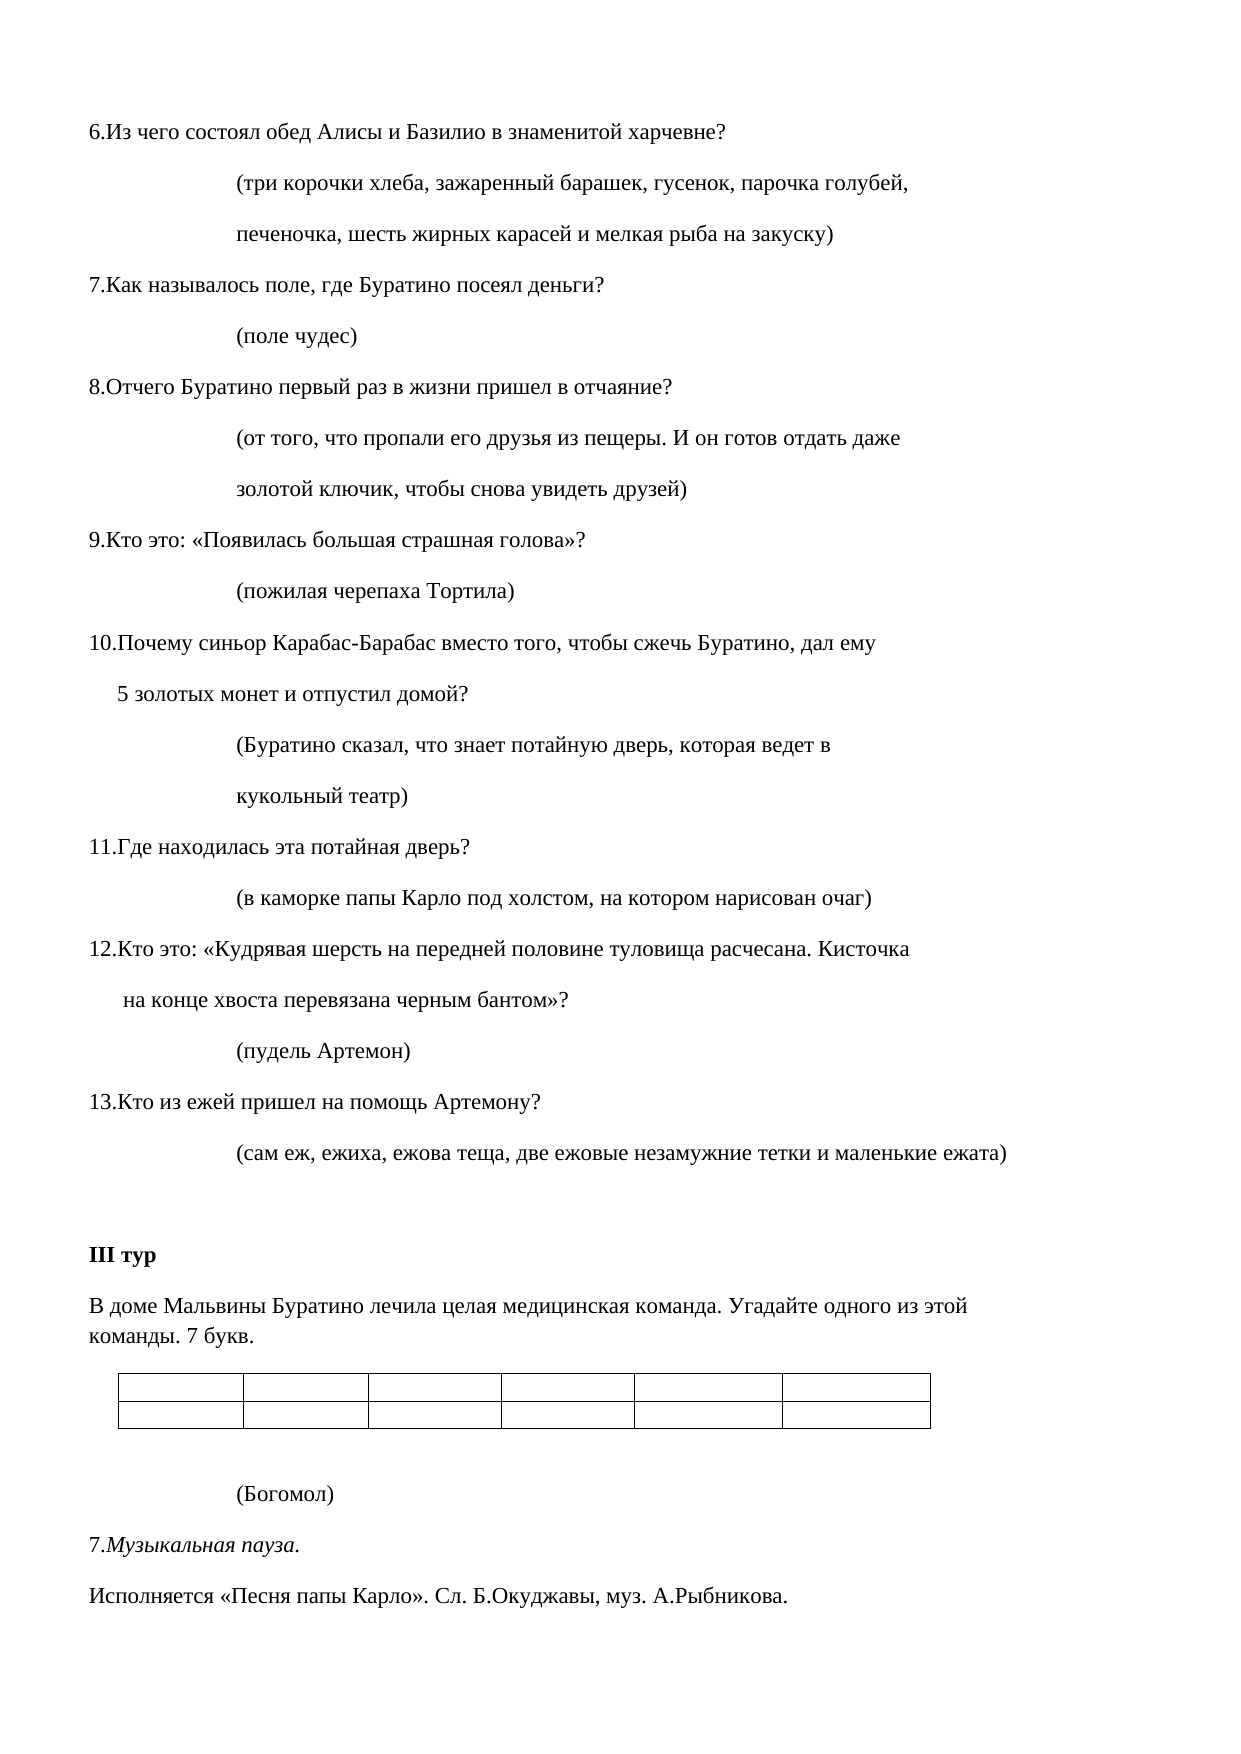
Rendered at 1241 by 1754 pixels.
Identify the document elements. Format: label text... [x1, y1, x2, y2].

text 7.Как называлось поле, где Буратино посеял деньги? [88, 271, 1063, 298]
table_cell [369, 1402, 501, 1428]
text (поле чудес) [88, 322, 1063, 349]
table_header [119, 1374, 243, 1401]
text 7.Музыкальная пауза. [88, 1531, 1063, 1558]
table_cell [119, 1402, 243, 1428]
text III тур [88, 1241, 1063, 1267]
text В доме Мальвины Буратино лечила целая медицинская команда. Угадайте одного из этой команды. 7 букв. [88, 1292, 1063, 1349]
text на конце хвоста перевязана черным бантом»? [88, 986, 1063, 1012]
text 5 золотых монет и отпустил домой? [88, 679, 1063, 706]
text (Богомол) [88, 1480, 1063, 1507]
text (сам еж, ежиха, ежова теща, две ежовые незамужние тетки и маленькие ежата) [88, 1139, 1063, 1165]
table_header [635, 1374, 782, 1401]
table_cell [244, 1402, 368, 1428]
table_header [369, 1374, 501, 1401]
text 9.Кто это: «Появилась большая страшная голова»? [88, 526, 1063, 553]
text (пожилая черепаха Тортила) [88, 577, 1063, 604]
text (от того, что пропали его друзья из пещеры. И он готов отдать даже [88, 424, 1063, 451]
text печеночка, шесть жирных карасей и мелкая рыба на закуску) [88, 220, 1063, 247]
table_header [244, 1374, 368, 1401]
text (Буратино сказал, что знает потайную дверь, которая ведет в [88, 731, 1063, 757]
table_cell [502, 1402, 634, 1428]
text 11.Где находилась эта потайная дверь? [88, 833, 1063, 859]
table_header [783, 1374, 930, 1401]
table_cell [635, 1402, 782, 1428]
text 6.Из чего состоял обед Алисы и Базилио в знаменитой харчевне? [88, 118, 1063, 144]
text кукольный театр) [88, 782, 1063, 808]
table_cell [783, 1402, 930, 1428]
text 10.Почему синьор Карабас-Барабас вместо того, чтобы сжечь Буратино, дал ему [88, 628, 1063, 655]
text 8.Отчего Буратино первый раз в жизни пришел в отчаяние? [88, 373, 1063, 400]
text 13.Кто из ежей пришел на помощь Артемону? [88, 1088, 1063, 1114]
text 12.Кто это: «Кудрявая шерсть на передней половине туловища расчесана. Кисточка [88, 935, 1063, 961]
text Исполняется «Песня папы Карло». Сл. Б.Окуджавы, муз. А.Рыбникова. [88, 1582, 1063, 1609]
text (в каморке папы Карло под холстом, на котором нарисован очаг) [88, 884, 1063, 910]
text (три корочки хлеба, зажаренный барашек, гусенок, парочка голубей, [88, 169, 1063, 196]
text (пудель Артемон) [88, 1037, 1063, 1063]
table_header [502, 1374, 634, 1401]
text золотой ключик, чтобы снова увидеть друзей) [88, 475, 1063, 502]
